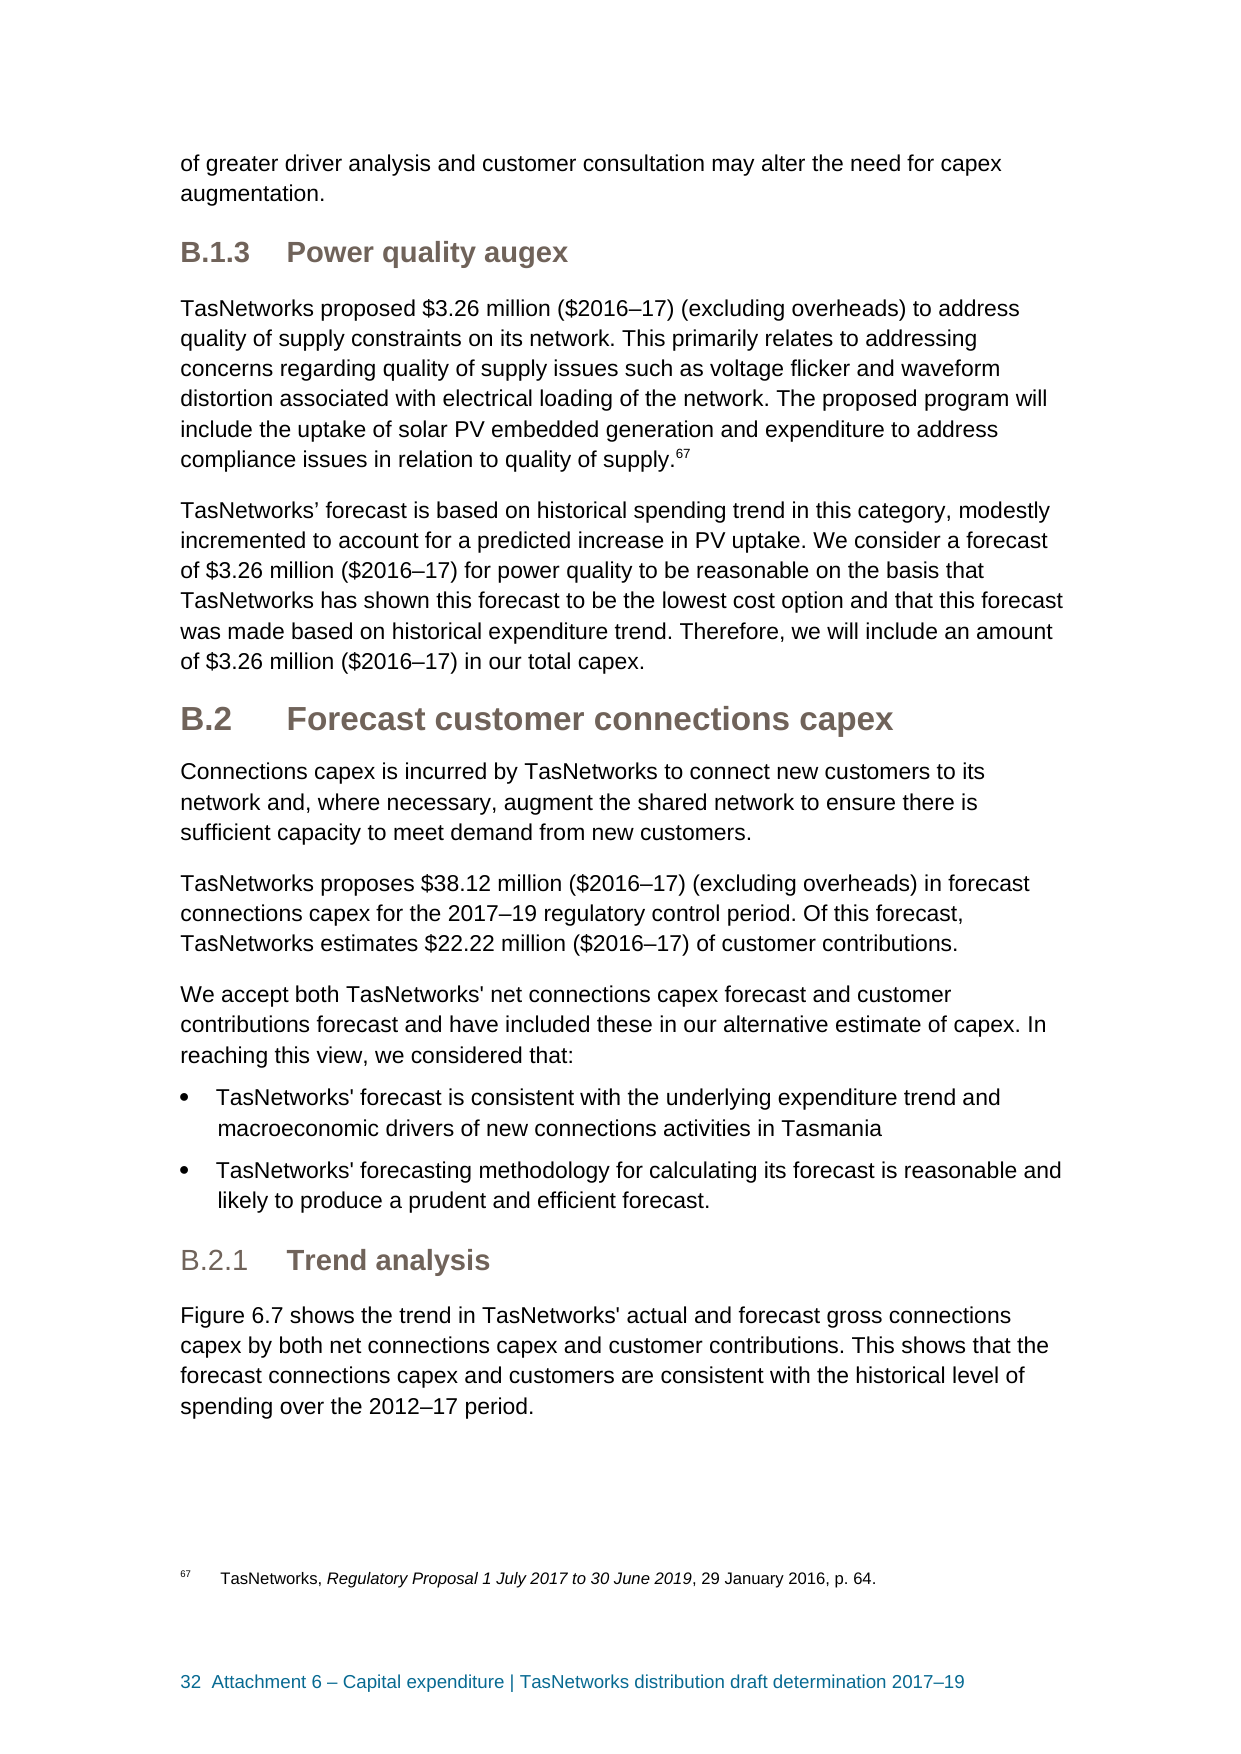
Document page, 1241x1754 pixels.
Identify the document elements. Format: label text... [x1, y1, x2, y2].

text Connections capex is incurred by TasNetworks to connect new customers to its network and, where necessary, augment the shared network to ensure there is sufficient capacity to meet demand from new customers. [180, 758, 1063, 845]
text Figure 6.7 shows the trend in TasNetworks' actual and forecast gross connections capex by both net connections capex and customer contributions. This shows that the forecast connections capex and customers are consistent with the historical level of spending over the 2012–17 period. [180, 1302, 1063, 1419]
list TasNetworks' forecasting methodology for calculating its forecast is reasonable and likely to produce a prudent and efficient forecast. [180, 1157, 1063, 1214]
picture [291, 1678, 295, 1688]
list TasNetworks' forecast is consistent with the underlying expenditure trend and macroeconomic drivers of new connections activities in Tasmania [180, 1084, 1063, 1141]
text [180, 150, 1063, 207]
subtitle Forecast customer connections capex [180, 699, 1063, 737]
text TasNetworks proposes $38.12 million ($2016–17) (excluding overheads) in forecast connections capex for the 2017–19 regulatory control period. Of this forecast, TasNetworks estimates $22.22 million ($2016–17) of customer contributions. [180, 870, 1063, 956]
picture [816, 1678, 820, 1688]
subtitle Trend analysis [180, 1243, 1063, 1276]
subtitle Power quality augex [180, 235, 1063, 269]
text TasNetworks proposed $3.26 million ($2016–17) (excluding overheads) to address quality of supply constraints on its network. This primarily relates to addressing concerns regarding quality of supply issues such as voltage flicker and waveform distortion associated with electrical loading of the network. The proposed program will include the uptake of solar PV embedded generation and expenditure to address compliance issues in relation to quality of supply. [180, 295, 1063, 472]
text TasNetworks’ forecast is based on historical spending trend in this category, modestly incremented to account for a predicted increase in PV uptake. We consider a forecast of $3.26 million ($2016–17) for power quality to be reasonable on the basis that TasNetworks has shown this forecast to be the lowest cost option and that this forecast was made based on historical expenditure trend. Therefore, we will include an amount of $3.26 million ($2016–17) in our total capex. [180, 497, 1063, 674]
text We accept both TasNetworks' net connections capex forecast and customer contributions forecast and have included these in our alternative estimate of capex. In reaching this view, we considered that: [180, 981, 1063, 1068]
